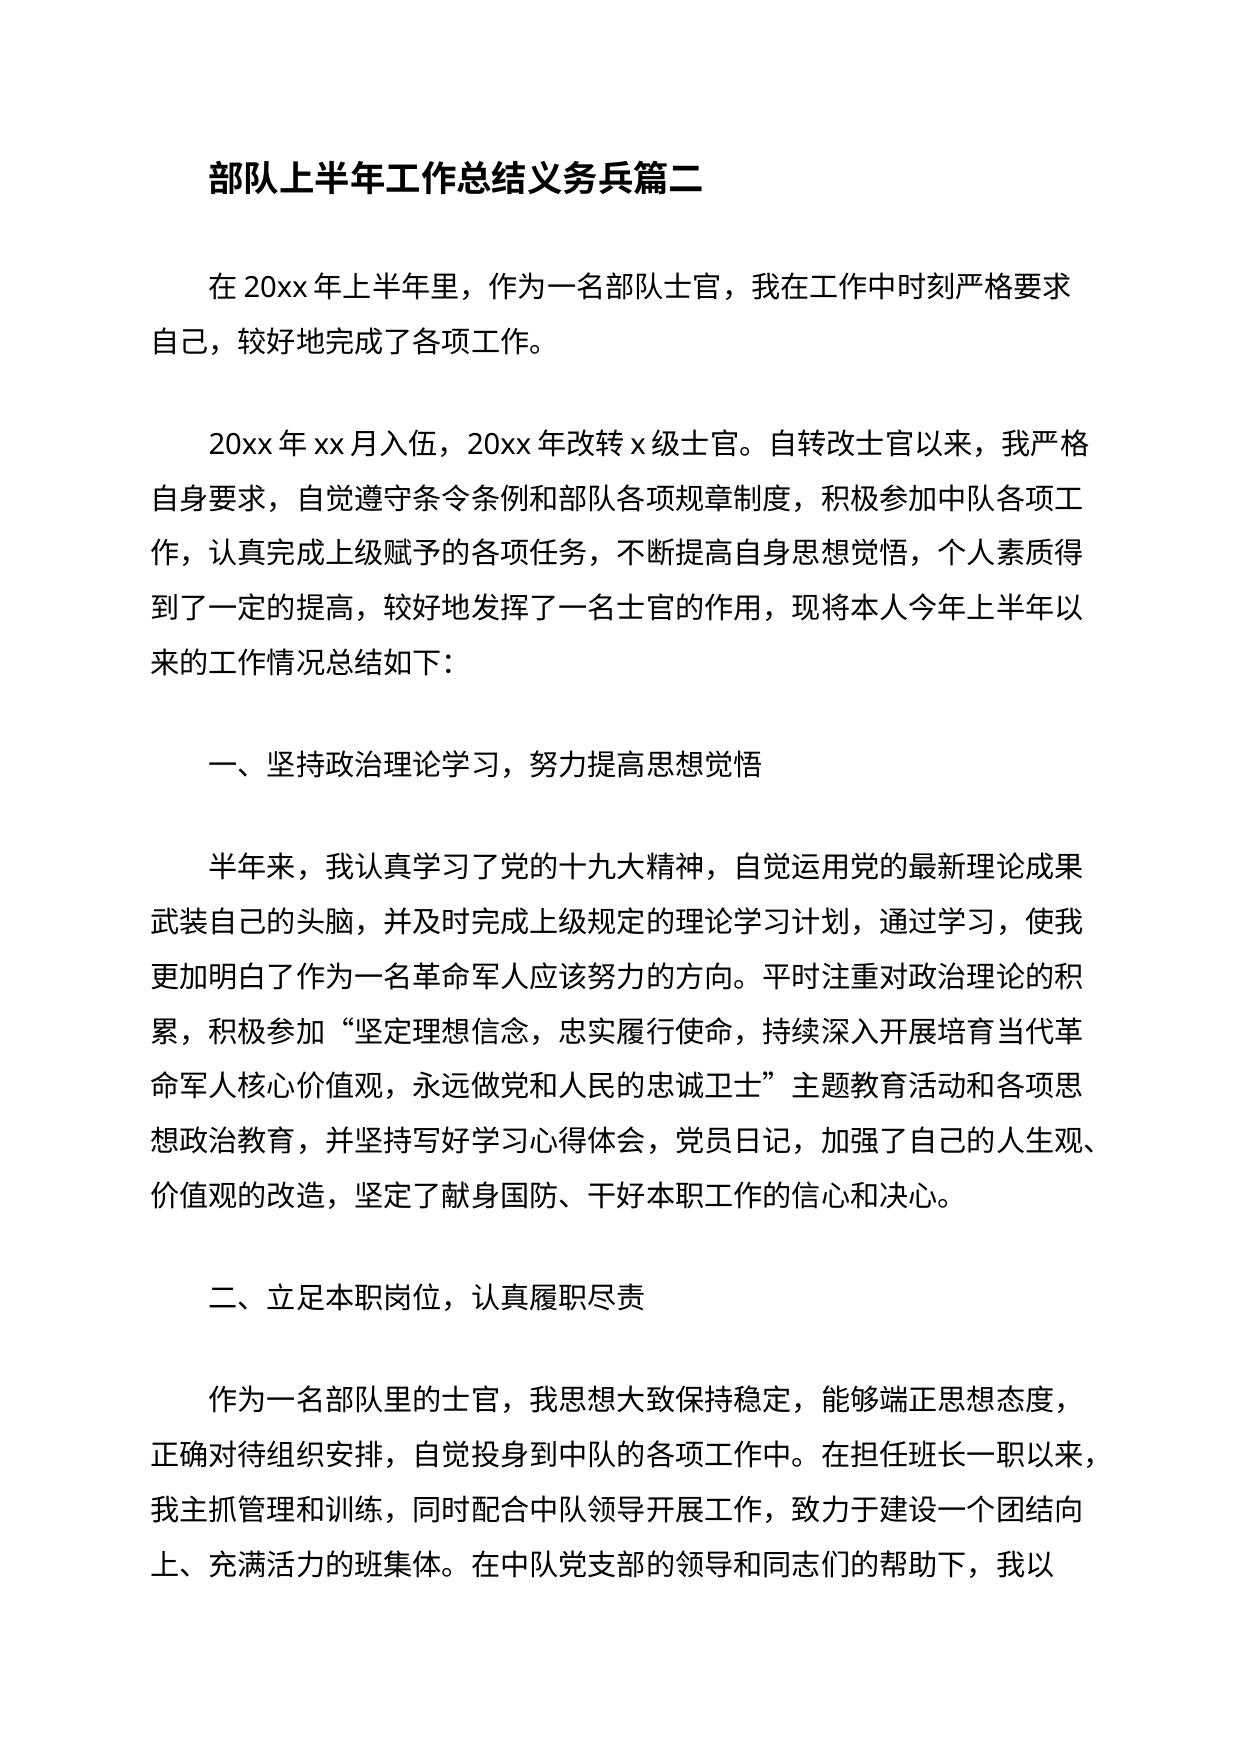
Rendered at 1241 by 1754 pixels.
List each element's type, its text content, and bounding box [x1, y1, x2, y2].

text 二、立足本职岗位，认真履职尽责 [150, 1274, 1090, 1317]
text 一、坚持政治理论学习，努力提高思想觉悟 [150, 742, 1090, 784]
text 在20xx年上半年里，作为一名部队士官，我在工作中时刻严格要求自己，较好地完成了各项工作。 [150, 263, 1090, 361]
text 20xx年xx月入伍，20xx年改转x级士官。自转改士官以来，我严格自身要求，自觉遵守条令条例和部队各项规章制度，积极参加中队各项工作，认真完成上级赋予的各项任务，不断提高自身思想觉悟，个人素质得到了一定的提高，较好地发挥了一名士官的作用，现将本人今年上半年以来的工作情况总结如下： [150, 420, 1090, 682]
text 半年来，我认真学习了党的十九大精神，自觉运用党的最新理论成果武装自己的头脑，并及时完成上级规定的理论学习计划，通过学习，使我更加明白了作为一名革命军人应该努力的方向。平时注重对政治理论的积累，积极参加“坚定理想信念，忠实履行使命，持续深入开展培育当代革命军人核心价值观，永远做党和人民的忠诚卫士”主题教育活动和各项思想政治教育，并坚持写好学习心得体会，党员日记，加强了自己的人生观、价值观的改造，坚定了献身国防、干好本职工作的信心和决心。 [150, 843, 1090, 1215]
text 部队上半年工作总结义务兵篇二 [150, 150, 1090, 201]
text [150, 1376, 1090, 1583]
